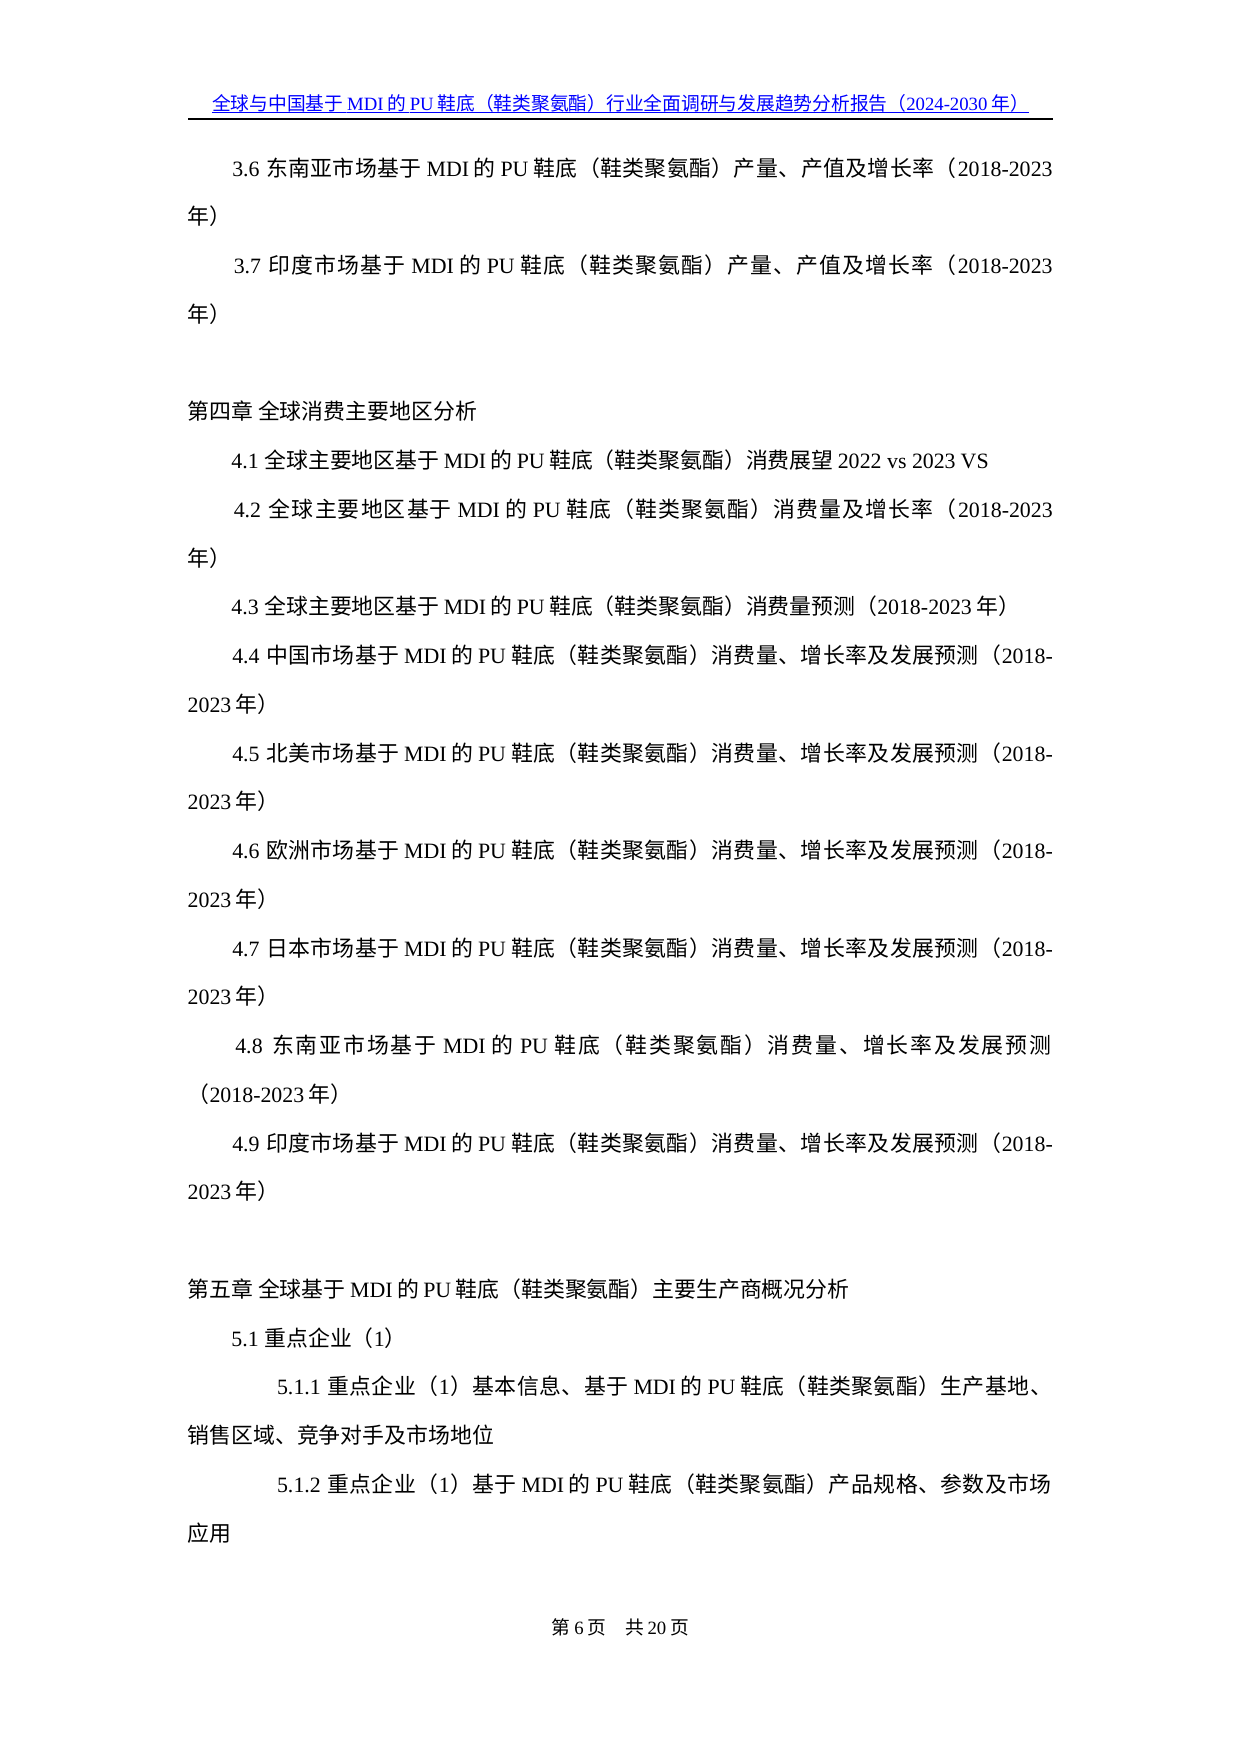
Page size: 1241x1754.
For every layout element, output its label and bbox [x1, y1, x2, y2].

text [187, 150, 1053, 1548]
